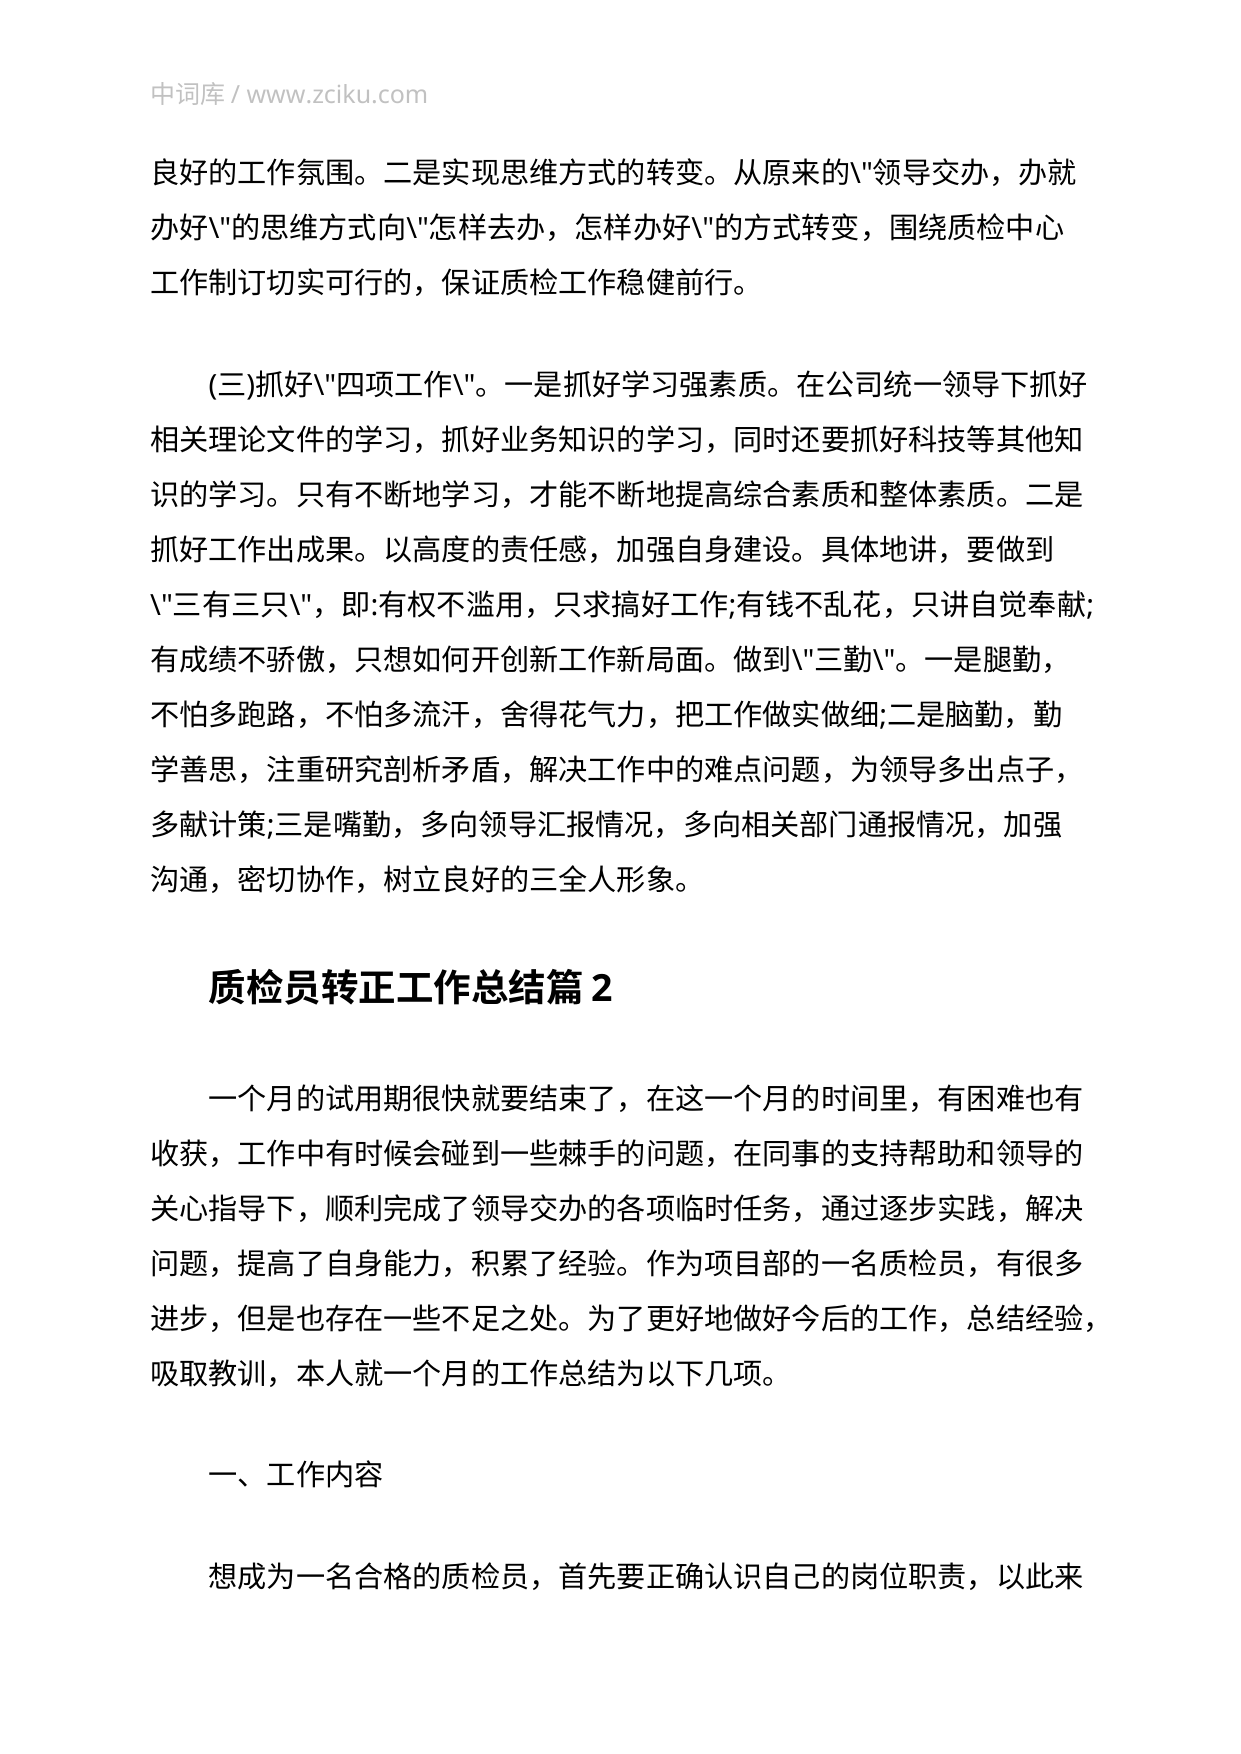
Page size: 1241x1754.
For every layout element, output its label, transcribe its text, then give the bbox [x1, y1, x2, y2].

text 一、工作内容 [150, 1452, 1090, 1494]
text 一个月的试用期很快就要结束了，在这一个月的时间里，有困难也有收获，工作中有时候会碰到一些棘手的问题，在同事的支持帮助和领导的关心指导下，顺利完成了领导交办的各项临时任务，通过逐步实践，解决问题，提高了自身能力，积累了经验。作为项目部的一名质检员，有很多进步，但是也存在一些不足之处。为了更好地做好今后的工作，总结经验，吸取教训，本人就一个月的工作总结为以下几项。 [150, 1076, 1090, 1392]
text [150, 150, 1090, 302]
text 质检员转正工作总结篇2 [150, 958, 1090, 1013]
text (三)抓好\"四项工作\"。一是抓好学习强素质。在公司统一领导下抓好相关理论文件的学习，抓好业务知识的学习，同时还要抓好科技等其他知识的学习。只有不断地学习，才能不断地提高综合素质和整体素质。二是抓好工作出成果。以高度的责任感，加强自身建设。具体地讲，要做到\"三有三只\"，即:有权不滥用，只求搞好工作;有钱不乱花，只讲自觉奉献;有成绩不骄傲，只想如何开创新工作新局面。做到\"三勤\"。一是腿勤，不怕多跑路，不怕多流汗，舍得花气力，把工作做实做细;二是脑勤，勤学善思，注重研究剖析矛盾，解决工作中的难点问题，为领导多出点子，多献计策;三是嘴勤，多向领导汇报情况，多向相关部门通报情况，加强沟通，密切协作，树立良好的三全人形象。 [150, 362, 1090, 899]
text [150, 1554, 1090, 1596]
